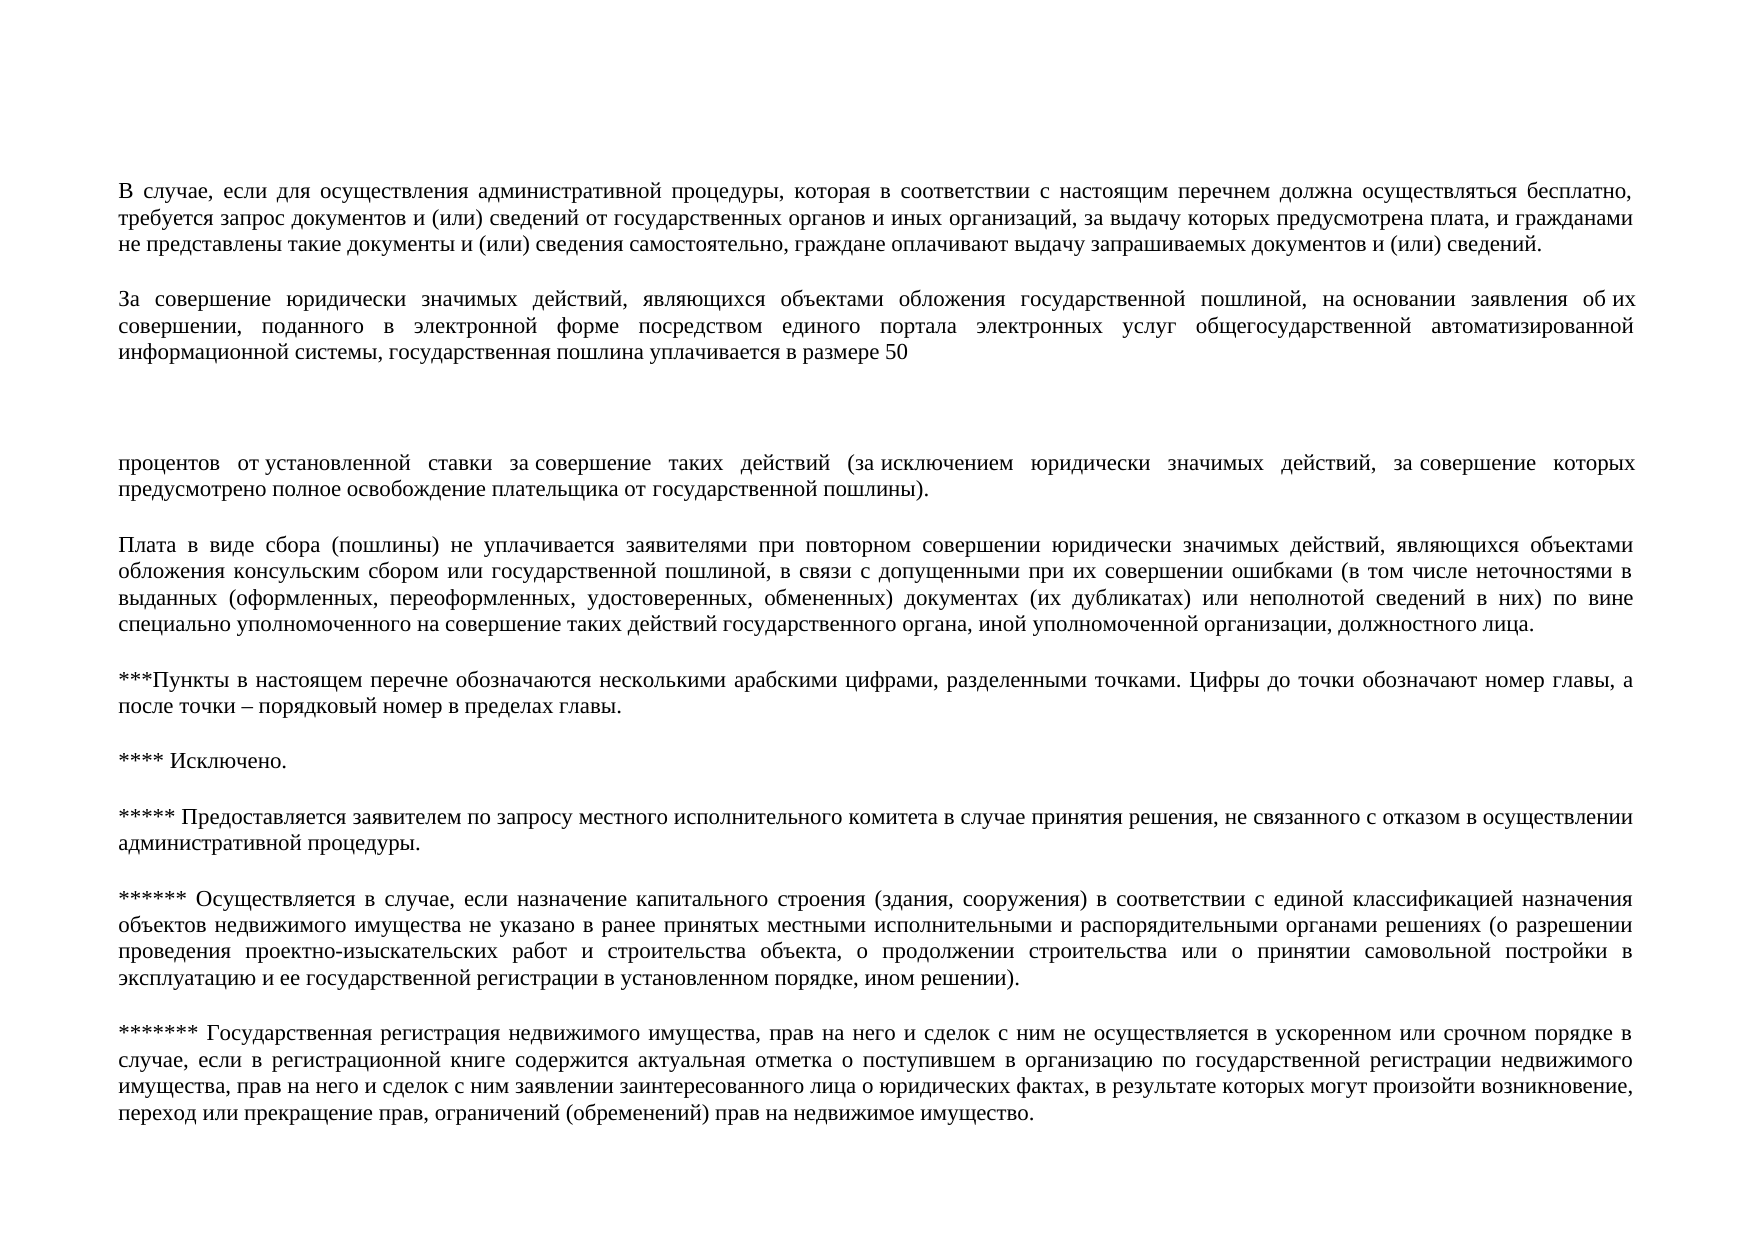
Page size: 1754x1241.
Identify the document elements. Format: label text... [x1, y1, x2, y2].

text процентов от установленной ставки за совершение таких действий (за исключением юридически значимых действий, за совершение которых предусмотрено полное освобождение плательщика от государственной пошлины). [118, 449, 1636, 502]
text **** Исключено. [118, 747, 1636, 774]
text За совершение юридически значимых действий, являющихся объектами обложения государственной пошлиной, на основании заявления об их совершении, поданного в электронной форме посредством единого портала электронных услуг общегосударственной автоматизированной информационной системы, государственная пошлина уплачивается в размере 50 [118, 285, 1636, 364]
text ***** Предоставляется заявителем по запросу местного исполнительного комитета в случае принятия решения, не связанного с отказом в осуществлении административной процедуры. [118, 803, 1636, 856]
text ****** Осуществляется в случае, если назначение капитального строения (здания, сооружения) в соответствии с единой классификацией назначения объектов недвижимого имущества не указано в ранее принятых местными исполнительными и распорядительными органами решениях (о разрешении проведения проектно-изыскательских работ и строительства объекта, о продолжении строительства или о принятии самовольной постройки в эксплуатацию и ее государственной регистрации в установленном порядке, ином решении). [118, 885, 1636, 990]
text ***Пункты в настоящем перечне обозначаются несколькими арабскими цифрами, разделенными точками. Цифры до точки обозначают номер главы, а после точки – порядковый номер в пределах главы. [118, 666, 1636, 718]
text Плата в виде сбора (пошлины) не уплачивается заявителями при повторном совершении юридически значимых действий, являющихся объектами обложения консульским сбором или государственной пошлиной, в связи с допущенными при их совершении ошибками (в том числе неточностями в выданных (оформленных, переоформленных, удостоверенных, обмененных) документах (их дубликатах) или неполнотой сведений в них) по вине специально уполномоченного на совершение таких действий государственного органа, иной уполномоченной организации, должностного лица. [118, 531, 1636, 636]
text В случае, если для осуществления административной процедуры, которая в соответствии с настоящим перечнем должна осуществляться бесплатно, требуется запрос документов и (или) сведений от государственных органов и иных организаций, за выдачу которых предусмотрена плата, и гражданами не представлены такие документы и (или) сведения самостоятельно, граждане оплачивают выдачу запрашиваемых документов и (или) сведений. [118, 177, 1636, 256]
text ******* Государственная регистрация недвижимого имущества, прав на него и сделок с ним не осуществляется в ускоренном или срочном порядке в случае, если в регистрационной книге содержится актуальная отметка о поступившем в организацию по государственной регистрации недвижимого имущества, прав на него и сделок с ним заявлении заинтересованного лица о юридических фактах, в результате которых могут произойти возникновение, переход или прекращение прав, ограничений (обременений) прав на недвижимое имущество. [118, 1019, 1636, 1125]
